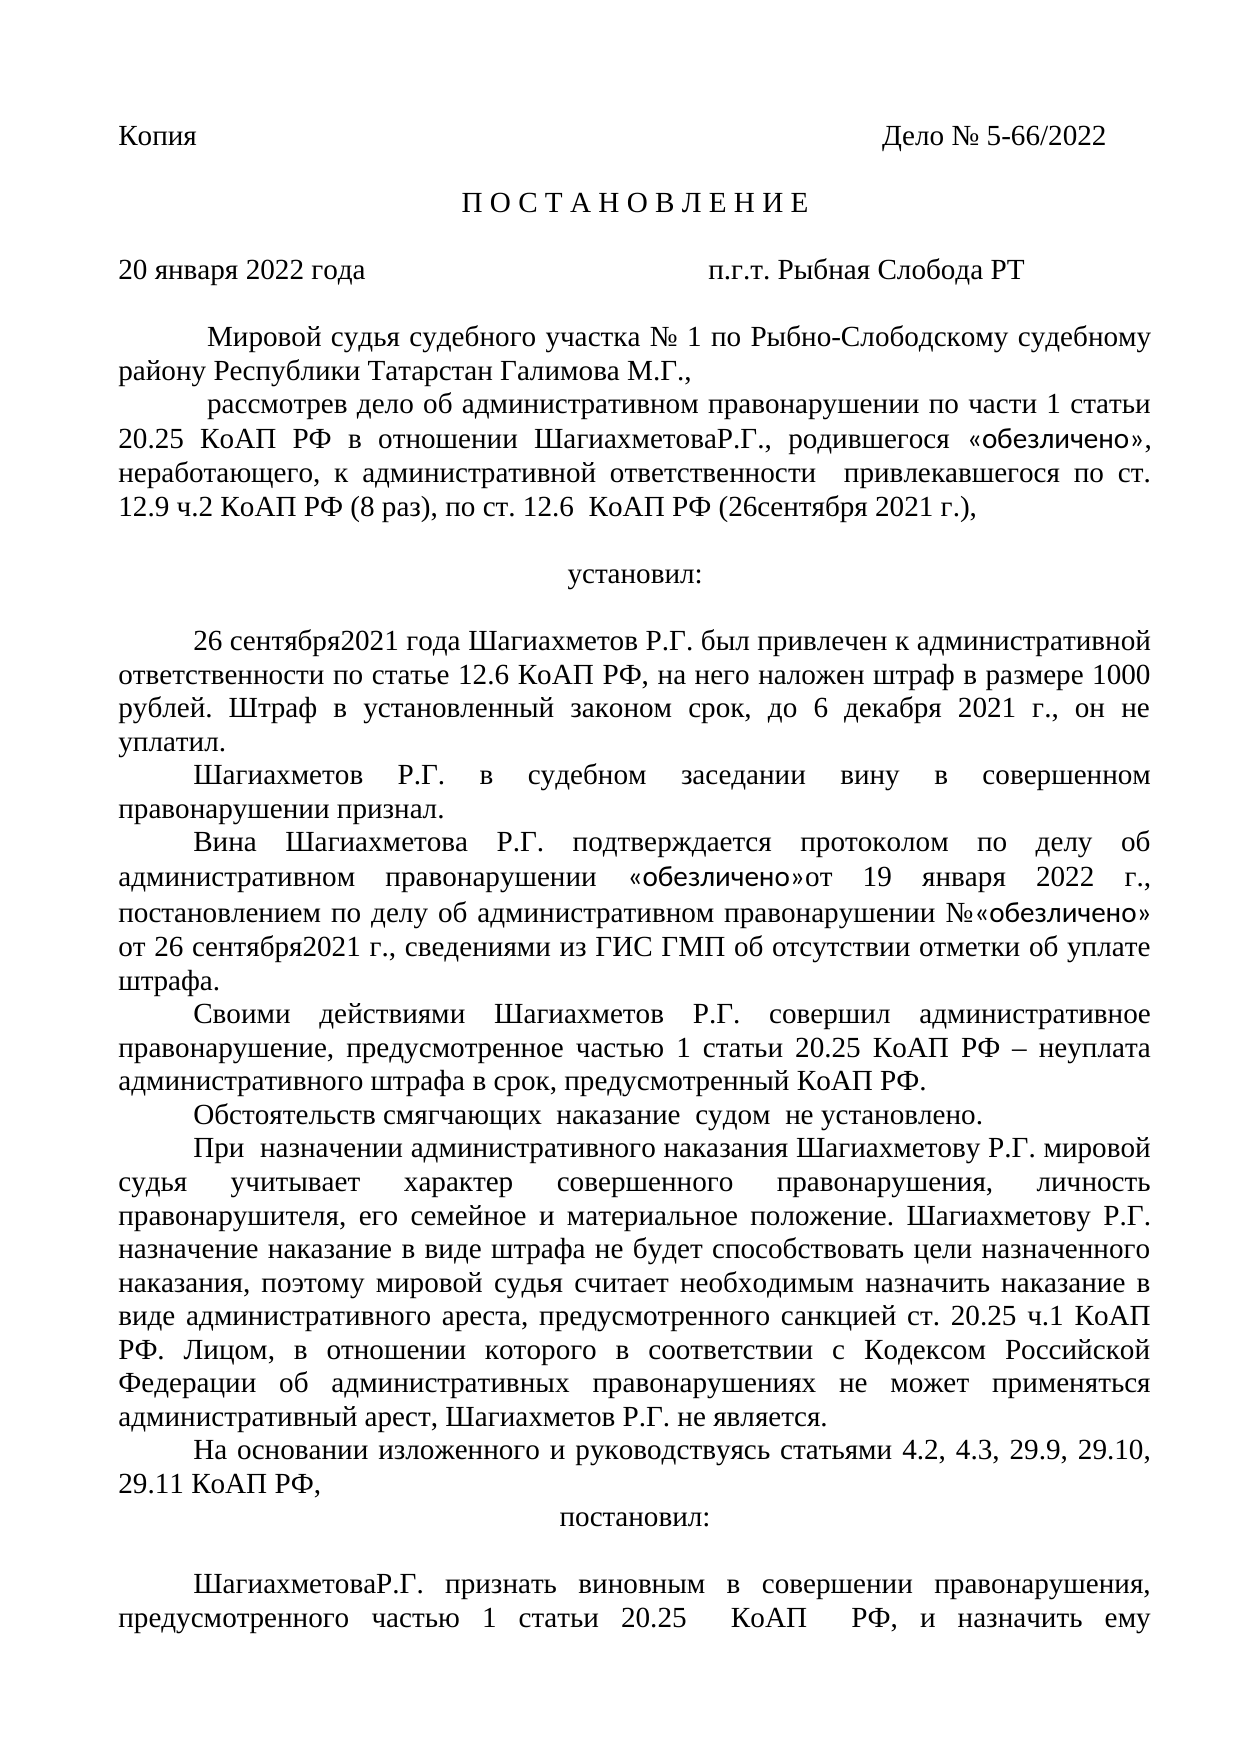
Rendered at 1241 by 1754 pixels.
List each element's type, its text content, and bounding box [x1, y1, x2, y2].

text 26 сентября2021 года Шагиахметов Р.Г. был привлечен к административной ответственности по статье 12.6 КоАП РФ, на него наложен штраф в размере 1000 рублей. Штраф в установленный законом срок, до 6 декабря 2021 г., он не уплатил. [118, 623, 1152, 757]
text На основании изложенного и руководствуясь статьями 4.2, 4.3, 29.9, 29.10, 29.11 КоАП РФ, [118, 1432, 1152, 1499]
text постановил: [118, 1499, 1152, 1533]
text Вина Шагиахметова Р.Г. подтверждается протоколом по делу об административном правонарушении «обезличено»от 19 января 2022 г., постановлением по делу об административном правонарушении №«обезличено» от 26 сентября2021 г., сведениями из ГИС ГМП об отсутствии отметки об уплате штрафа. [118, 824, 1152, 996]
title П О С Т А Н О В Л Е Н И Е [118, 185, 1152, 219]
text рассмотрев дело об административном правонарушении по части 1 статьи 20.25 КоАП РФ в отношении ШагиахметоваР.Г., родившегося «обезличено», неработающего, к административной ответственности привлекавшегося по ст. 12.9 ч.2 КоАП РФ (8 раз), по ст. 12.6 КоАП РФ (26сентября 2021 г.), [118, 386, 1152, 523]
text Мировой судья судебного участка № 1 по Рыбно-Слободскому судебному району Республики Татарстан Галимова М.Г., [118, 319, 1152, 386]
text 20 января 2022 года п.г.т. Рыбная Слобода РТ [118, 252, 1152, 286]
text Обстоятельств смягчающих наказание судом не установлено. [118, 1097, 1152, 1131]
title Копия Дело № 5-66/2022 [118, 118, 1152, 152]
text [118, 1567, 1152, 1634]
text Своими действиями Шагиахметов Р.Г. совершил административное правонарушение, предусмотренное частью 1 статьи 20.25 КоАП РФ – неуплата административного штрафа в срок, предусмотренный КоАП РФ. [118, 996, 1152, 1097]
text При назначении административного наказания Шагиахметову Р.Г. мировой судья учитывает характер совершенного правонарушения, личность правонарушителя, его семейное и материальное положение. Шагиахметову Р.Г. назначение наказание в виде штрафа не будет способствовать цели назначенного наказания, поэтому мировой судья считает необходимым назначить наказание в виде административного ареста, предусмотренного санкцией ст. 20.25 ч.1 КоАП РФ. Лицом, в отношении которого в соответствии с Кодексом Российской Федерации об административных правонарушениях не может применяться административный арест, Шагиахметов Р.Г. не является. [118, 1131, 1152, 1432]
text Шагиахметов Р.Г. в судебном заседании вину в совершенном правонарушении признал. [118, 757, 1152, 824]
text установил: [118, 556, 1152, 590]
